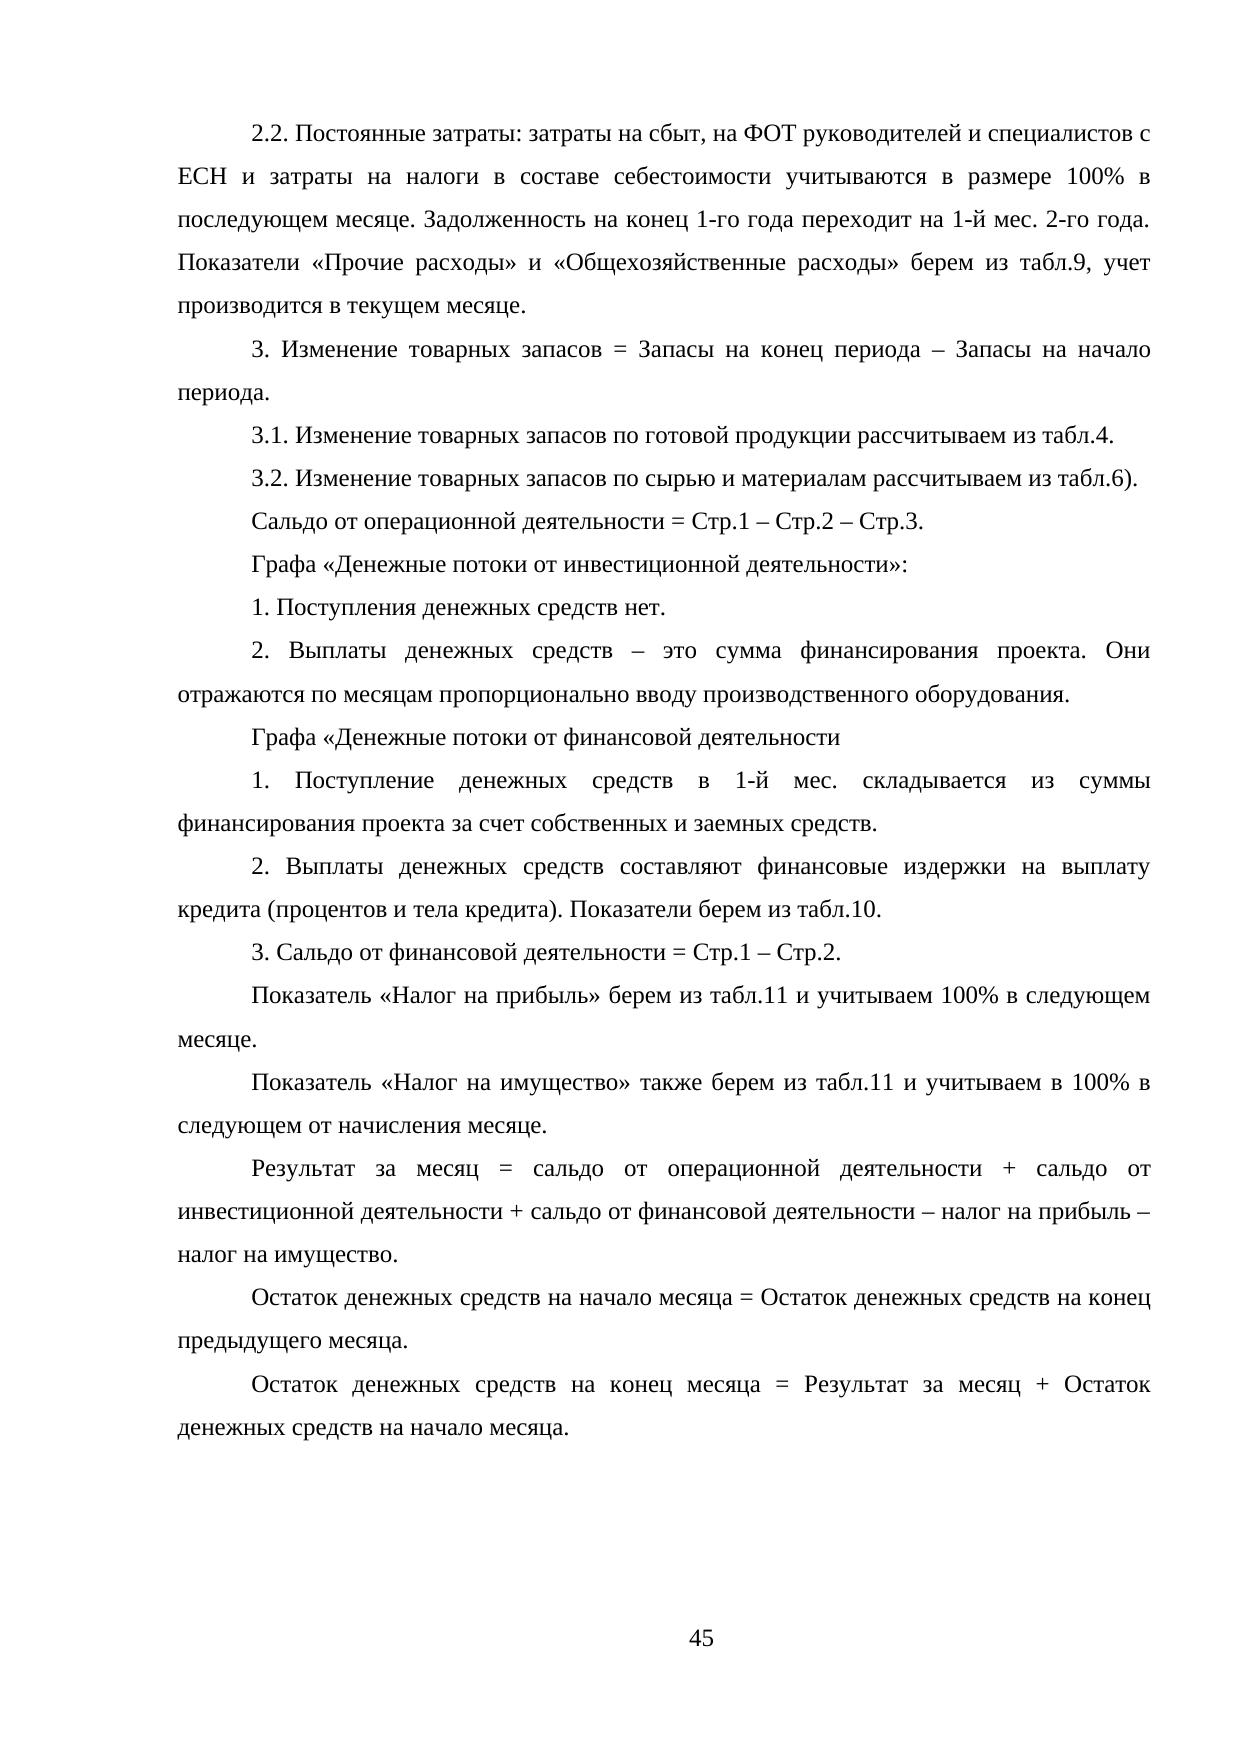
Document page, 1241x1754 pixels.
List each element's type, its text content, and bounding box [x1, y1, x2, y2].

text 2. Выплаты денежных средств – это сумма финансирования проекта. Они отражаются по месяцам пропорционально вводу производственного оборудования. [177, 636, 1152, 707]
text 3. Изменение товарных запасов = Запасы на конец периода – Запасы на начало периода. [177, 334, 1152, 406]
text 3.2. Изменение товарных запасов по сырью и материалам рассчитываем из табл.6). [177, 463, 1152, 492]
text Графа «Денежные потоки от финансовой деятельности [177, 722, 1152, 751]
text Показатель «Налог на имущество» также берем из табл.11 и учитываем в 100% в следующем от начисления месяце. [177, 1067, 1152, 1139]
text Сальдо от операционной деятельности = Стр.1 – Стр.2 – Стр.3. [177, 506, 1152, 535]
text 3.1. Изменение товарных запасов по готовой продукции рассчитываем из табл.4. [177, 420, 1152, 449]
text 1. Поступление денежных средств в 1-й мес. складывается из суммы финансирования проекта за счет собственных и заемных средств. [177, 765, 1152, 837]
text Результат за месяц = сальдо от операционной деятельности + сальдо от инвестиционной деятельности + сальдо от финансовой деятельности – налог на прибыль – налог на имущество. [177, 1153, 1152, 1268]
text 3. Сальдо от финансовой деятельности = Стр.1 – Стр.2. [177, 937, 1152, 966]
text Показатель «Налог на прибыль» берем из табл.11 и учитываем 100% в следующем месяце. [177, 981, 1152, 1052]
text Остаток денежных средств на начало месяца = Остаток денежных средств на конец предыдущего месяца. [177, 1282, 1152, 1354]
text Остаток денежных средств на конец месяца = Результат за месяц + Остаток денежных средств на начало месяца. [177, 1369, 1152, 1441]
text 1. Поступления денежных средств нет. [177, 592, 1152, 621]
text 2.2. Постоянные затраты: затраты на сбыт, на ФОТ руководителей и специалистов с ЕСН и затраты на налоги в составе себестоимости учитываются в размере 100% в последующем месяце. Задолженность на конец 1-го года переходит на 1-й мес. 2-го года. Показатели «Прочие расходы» и «Общехозяйственные расходы» берем из табл.9, учет производится в текущем месяце. [177, 118, 1152, 319]
text 2. Выплаты денежных средств составляют финансовые издержки на выплату кредита (процентов и тела кредита). Показатели берем из табл.10. [177, 851, 1152, 923]
text Графа «Денежные потоки от инвестиционной деятельности»: [177, 549, 1152, 578]
